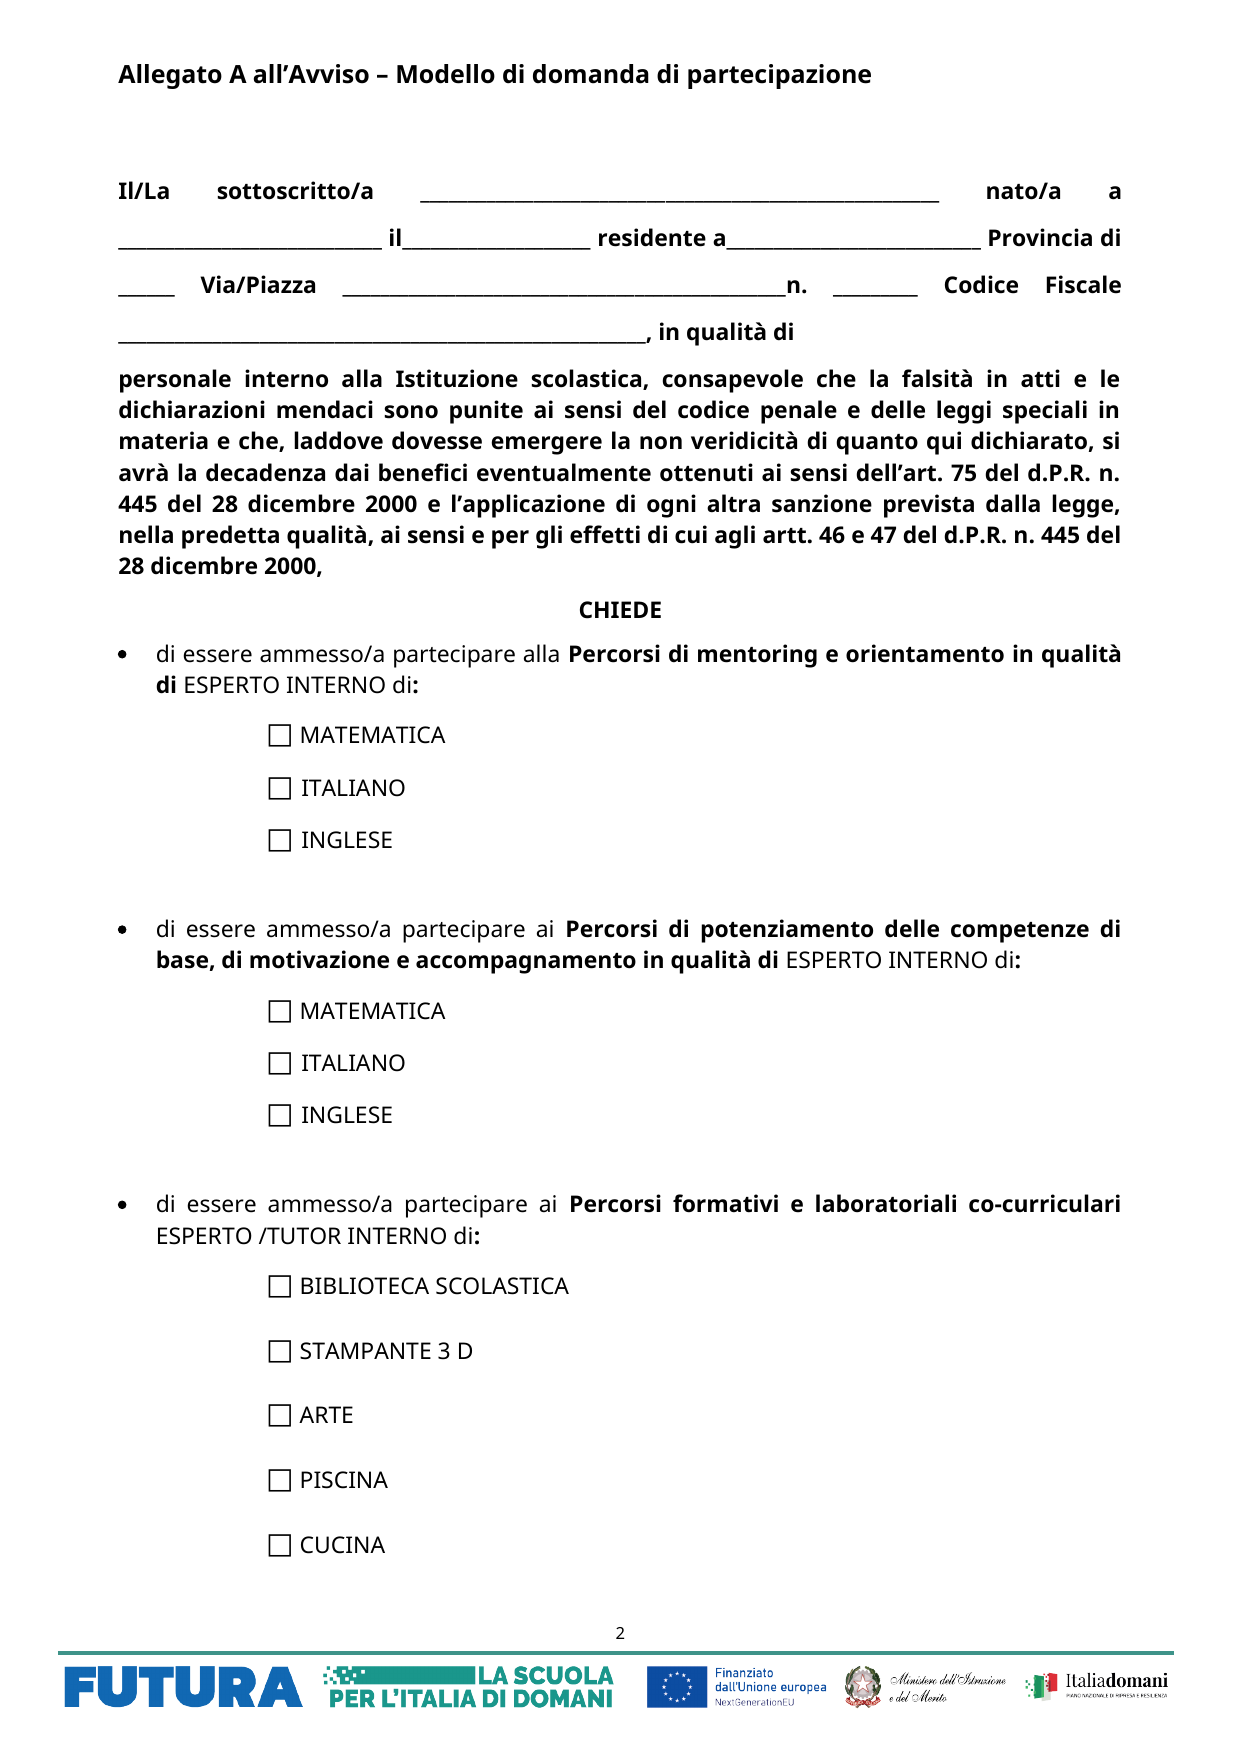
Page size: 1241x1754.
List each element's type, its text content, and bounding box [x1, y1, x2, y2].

text □ INGLESE [266, 1092, 1122, 1132]
text □ BIBLIOTECA SCOLASTICA [266, 1263, 1122, 1303]
text □ MATEMATICA [266, 988, 1122, 1028]
list di essere ammesso/a partecipare ai Percorsi formativi e laboratoriali co-curriculari ESPERTO /TUTOR INTERNO di: [118, 1188, 1122, 1251]
text Il/La sottoscritto/a _______________________________________________________ nato/a a ____________________________ il____________________ residente a___________________________ Provincia di ______ Via/Piazza _______________________________________________n. _________ Codice Fiscale ________________________________________________________, in qualità di [118, 175, 1122, 347]
text □ ITALIANO [266, 765, 1122, 805]
text CHIEDE [118, 594, 1122, 625]
text □ ARTE [266, 1393, 1122, 1432]
text □ ITALIANO [266, 1040, 1122, 1080]
picture [62, 1663, 1170, 1711]
text □ PISCINA [266, 1457, 1122, 1497]
text □ INGLESE [266, 817, 1122, 857]
list di essere ammesso/a partecipare ai Percorsi di potenziamento delle competenze di base, di motivazione e accompagnamento in qualità di ESPERTO INTERNO di: [118, 913, 1122, 976]
text personale interno alla Istituzione scolastica, consapevole che la falsità in atti e le dichiarazioni mendaci sono punite ai sensi del codice penale e delle leggi speciali in materia e che, laddove dovesse emergere la non veridicità di quanto qui dichiarato, si avrà la decadenza dai benefici eventualmente ottenuti ai sensi dell’art. 75 del d.P.R. n. 445 del 28 dicembre 2000 e l’applicazione di ogni altra sanzione prevista dalla legge, nella predetta qualità, ai sensi e per gli effetti di cui agli artt. 46 e 47 del d.P.R. n. 445 del 28 dicembre 2000, [118, 363, 1122, 582]
text □ CUCINA [266, 1522, 1122, 1562]
list di essere ammesso/a partecipare alla Percorsi di mentoring e orientamento in qualità di ESPERTO INTERNO di: [118, 638, 1122, 700]
text □ STAMPANTE 3 D [266, 1328, 1122, 1368]
text □ MATEMATICA [266, 713, 1122, 752]
